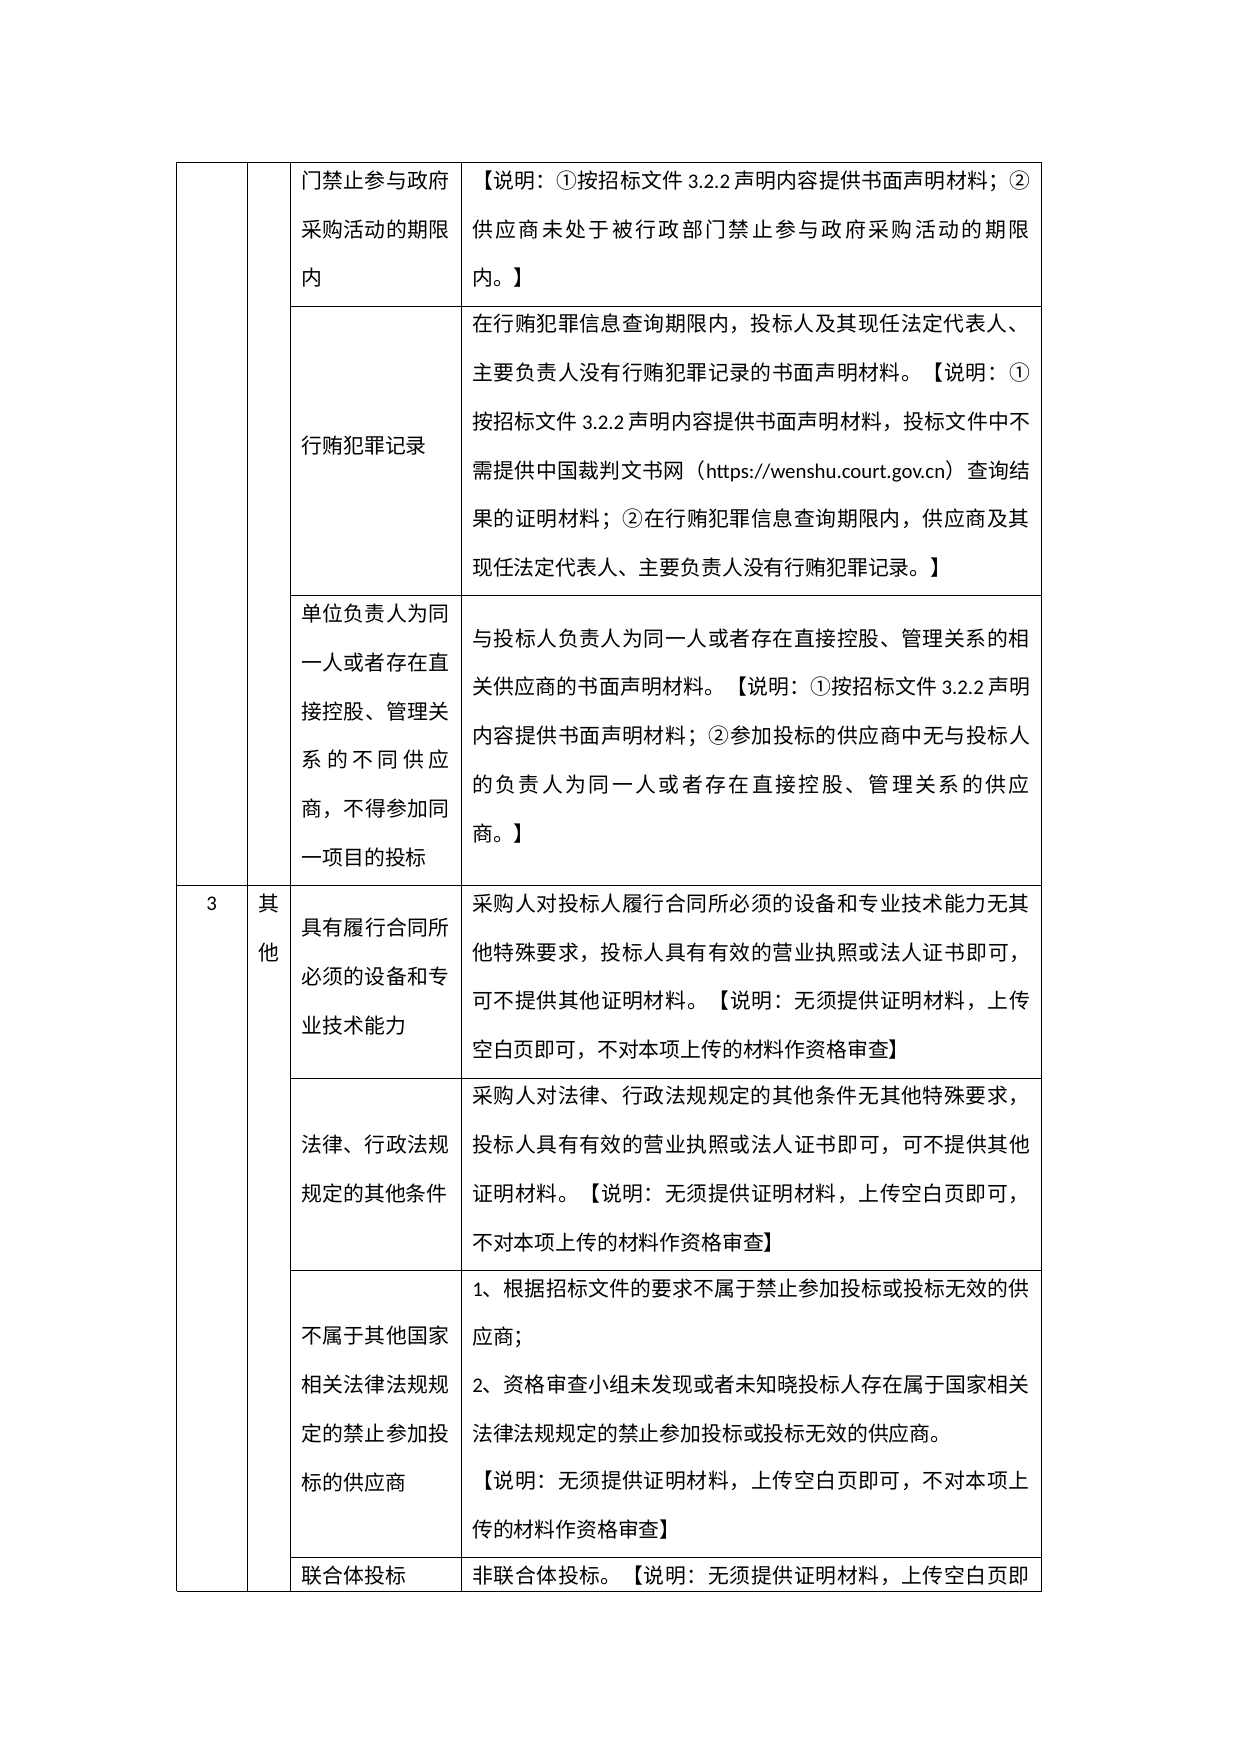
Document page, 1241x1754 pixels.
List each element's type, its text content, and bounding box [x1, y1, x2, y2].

table_cell 单位负责人为同一人或者存在直接控股、管理关系的不同供应商，不得参加同一项目的投标 [291, 596, 461, 885]
table_cell 采购人对法律、行政法规规定的其他条件无其他特殊要求，投标人具有有效的营业执照或法人证书即可，可不提供其他证明材料。【说明：无须提供证明材料，上传空白页即可，不对本项上传的材料作资格审查】 [462, 1079, 1041, 1270]
table_cell 其他 [248, 886, 290, 1591]
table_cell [462, 1558, 1041, 1591]
table_cell 1、根据招标文件的要求不属于禁止参加投标或投标无效的供应商； 2、资格审查小组未发现或者未知晓投标人存在属于国家相关法律法规规定的禁止参加投标或投标无效的供应商。 【说明：无须提供证明材料，上传空白页即可，不对本项上传的材料作资格审查】 [462, 1271, 1041, 1557]
table_cell 采购人对投标人履行合同所必须的设备和专业技术能力无其他特殊要求，投标人具有有效的营业执照或法人证书即可，可不提供其他证明材料。【说明：无须提供证明材料，上传空白页即可，不对本项上传的材料作资格审查】 [462, 886, 1041, 1077]
table_cell 法律、行政法规规定的其他条件 [291, 1079, 461, 1270]
table_cell 与投标人负责人为同一人或者存在直接控股、管理关系的相关供应商的书面声明材料。【说明：①按招标文件3.2.2声明内容提供书面声明材料；②参加投标的供应商中无与投标人的负责人为同一人或者存在直接控股、管理关系的供应商。】 [462, 596, 1041, 885]
table_cell 具有履行合同所必须的设备和专业技术能力 [291, 886, 461, 1077]
table_cell 联合体投标 [291, 1558, 461, 1591]
table_cell 3 [177, 886, 247, 1591]
table_cell 不属于其他国家相关法律法规规定的禁止参加投标的供应商 [291, 1271, 461, 1557]
table_cell 在行贿犯罪信息查询期限内，投标人及其现任法定代表人、主要负责人没有行贿犯罪记录的书面声明材料。【说明：①按招标文件3.2.2声明内容提供书面声明材料，投标文件中不需提供中国裁判文书网（https://wenshu.court.gov.cn）查询结果的证明材料；②在行贿犯罪信息查询期限内，供应商及其现任法定代表人、主要负责人没有行贿犯罪记录。】 [462, 307, 1041, 595]
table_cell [462, 163, 1041, 306]
table_cell 行贿犯罪记录 [291, 307, 461, 595]
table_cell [291, 163, 461, 306]
